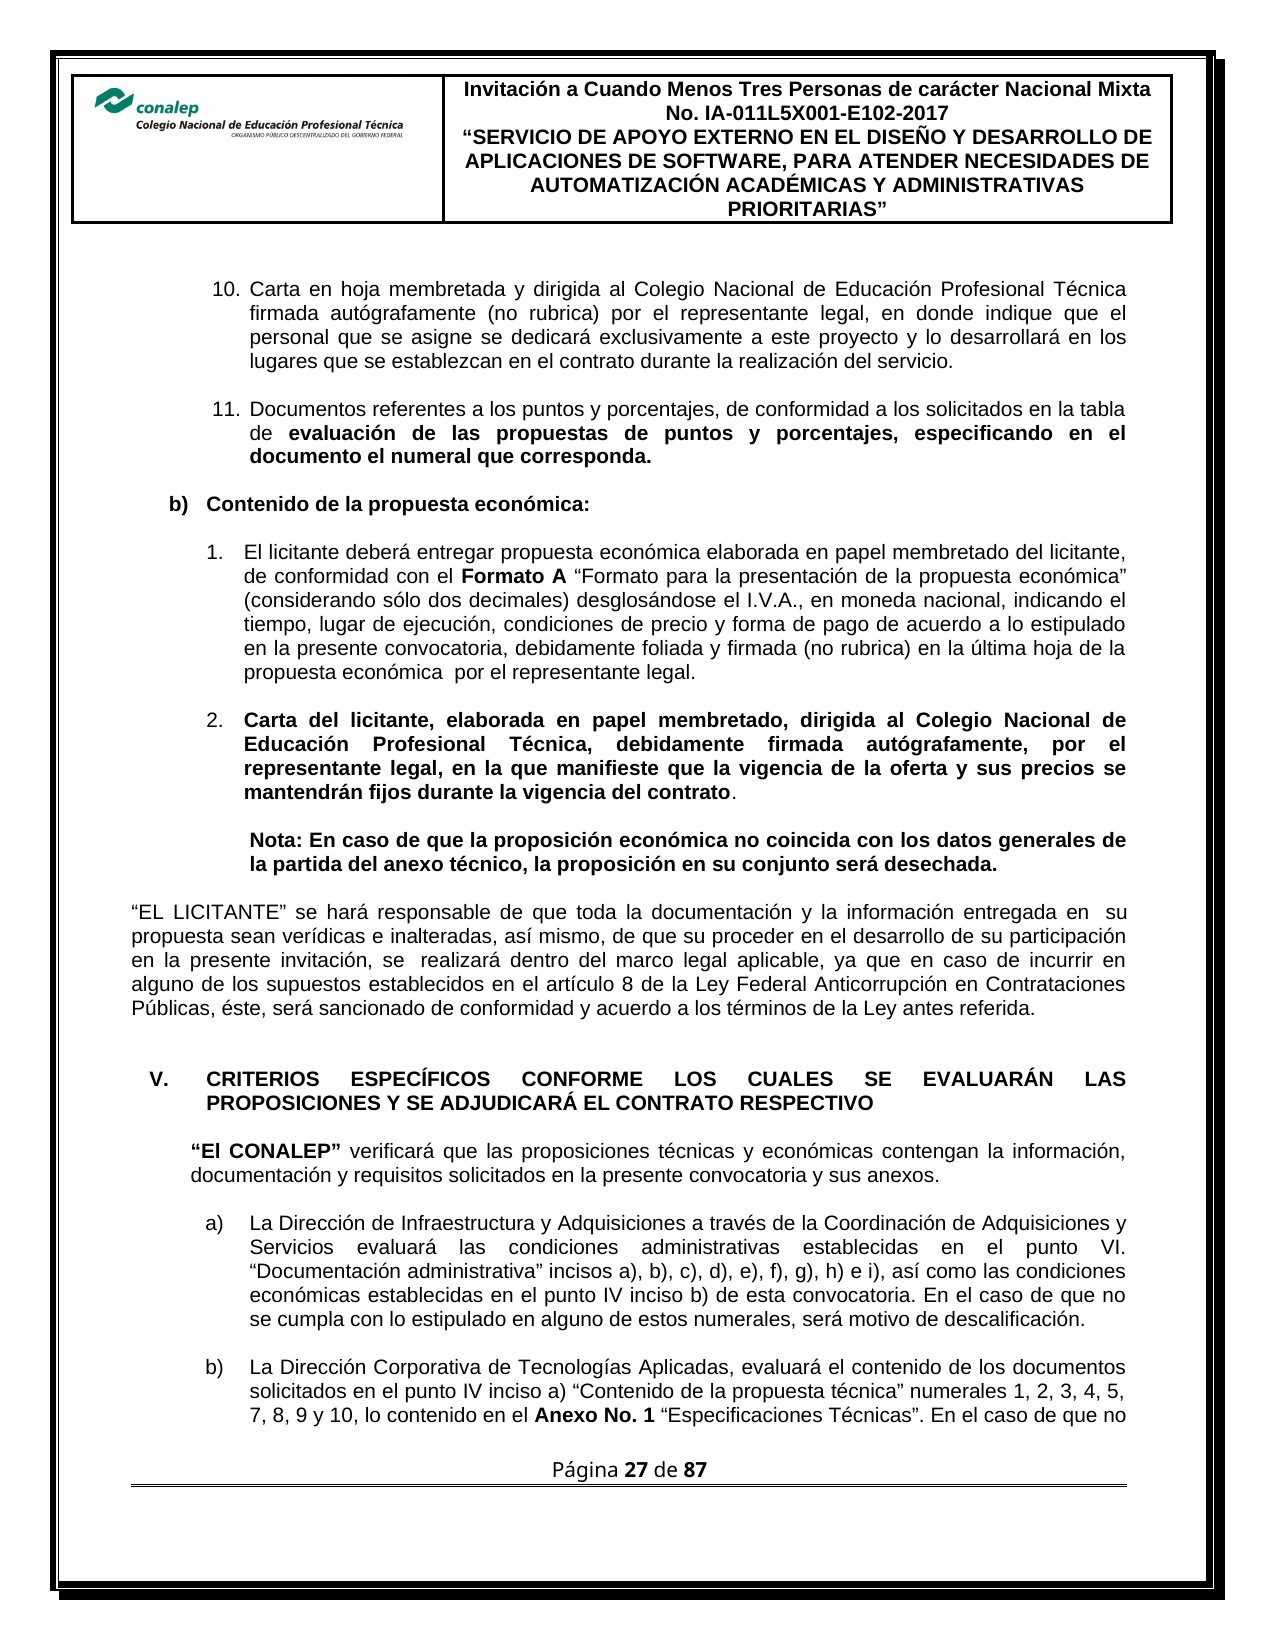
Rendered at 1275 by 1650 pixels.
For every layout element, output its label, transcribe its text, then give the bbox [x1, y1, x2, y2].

text “El CONALEP” verificará que las proposiciones técnicas y económicas contengan la información, documentación y requisitos solicitados en la presente convocatoria y sus anexos. [190, 1139, 1127, 1187]
list El licitante deberá entregar propuesta económica elaborada en papel membretado del licitante, de conformidad con el Formato A “Formato para la presentación de la propuesta económica” (considerando sólo dos decimales) desglosándose el I.V.A., en moneda nacional, indicando el tiempo, lugar de ejecución, condiciones de precio y forma de pago de acuerdo a lo estipulado en la presente convocatoria, debidamente foliada y firmada (no rubrica) en la última hoja de la propuesta económica por el representante legal. [206, 540, 1127, 684]
list Carta del licitante, elaborada en papel membretado, dirigida al Colegio Nacional de Educación Profesional Técnica, debidamente firmada autógrafamente, por el representante legal, en la que manifieste que la vigencia de la oferta y sus precios se mantendrán fijos durante la vigencia del contrato. [206, 708, 1127, 804]
list Documentos referentes a los puntos y porcentajes, de conformidad a los solicitados en la tabla de evaluación de las propuestas de puntos y porcentajes, especificando en el documento el numeral que corresponda. [212, 396, 1127, 468]
picture [83, 77, 414, 148]
text “EL LICITANTE” se hará responsable de que toda la documentación y la información entregada en su propuesta sean verídicas e inalteradas, así mismo, de que su proceder en el desarrollo de su participación en la presente invitación, se realizará dentro del marco legal aplicable, ya que en caso de incurrir en alguno de los supuestos establecidos en el artículo 8 de la Ley Federal Anticorrupción en Contrataciones Públicas, éste, será sancionado de conformidad y acuerdo a los términos de la Ley antes referida. [131, 899, 1127, 1019]
list CRITERIOS ESPECÍFICOS CONFORME LOS CUALES SE EVALUARÁN LAS PROPOSICIONES Y SE ADJUDICARÁ EL CONTRATO RESPECTIVO [169, 1067, 1127, 1115]
list La Dirección de Infraestructura y Adquisiciones a través de la Coordinación de Adquisiciones y Servicios evaluará las condiciones administrativas establecidas en el punto VI. “Documentación administrativa” incisos a), b), c), d), e), f), g), h) e i), así como las condiciones económicas establecidas en el punto IV inciso b) de esta convocatoria. En el caso de que no se cumpla con lo estipulado en alguno de estos numerales, será motivo de descalificación. [205, 1211, 1127, 1331]
text Nota: En caso de que la proposición económica no coincida con los datos generales de la partida del anexo técnico, la proposición en su conjunto será desechada. [249, 828, 1127, 876]
list Carta en hoja membretada y dirigida al Colegio Nacional de Educación Profesional Técnica firmada autógrafamente (no rubrica) por el representante legal, en donde indique que el personal que se asigne se dedicará exclusivamente a este proyecto y lo desarrollará en los lugares que se establezcan en el contrato durante la realización del servicio. [212, 277, 1127, 372]
list Contenido de la propuesta económica: [169, 492, 1127, 516]
